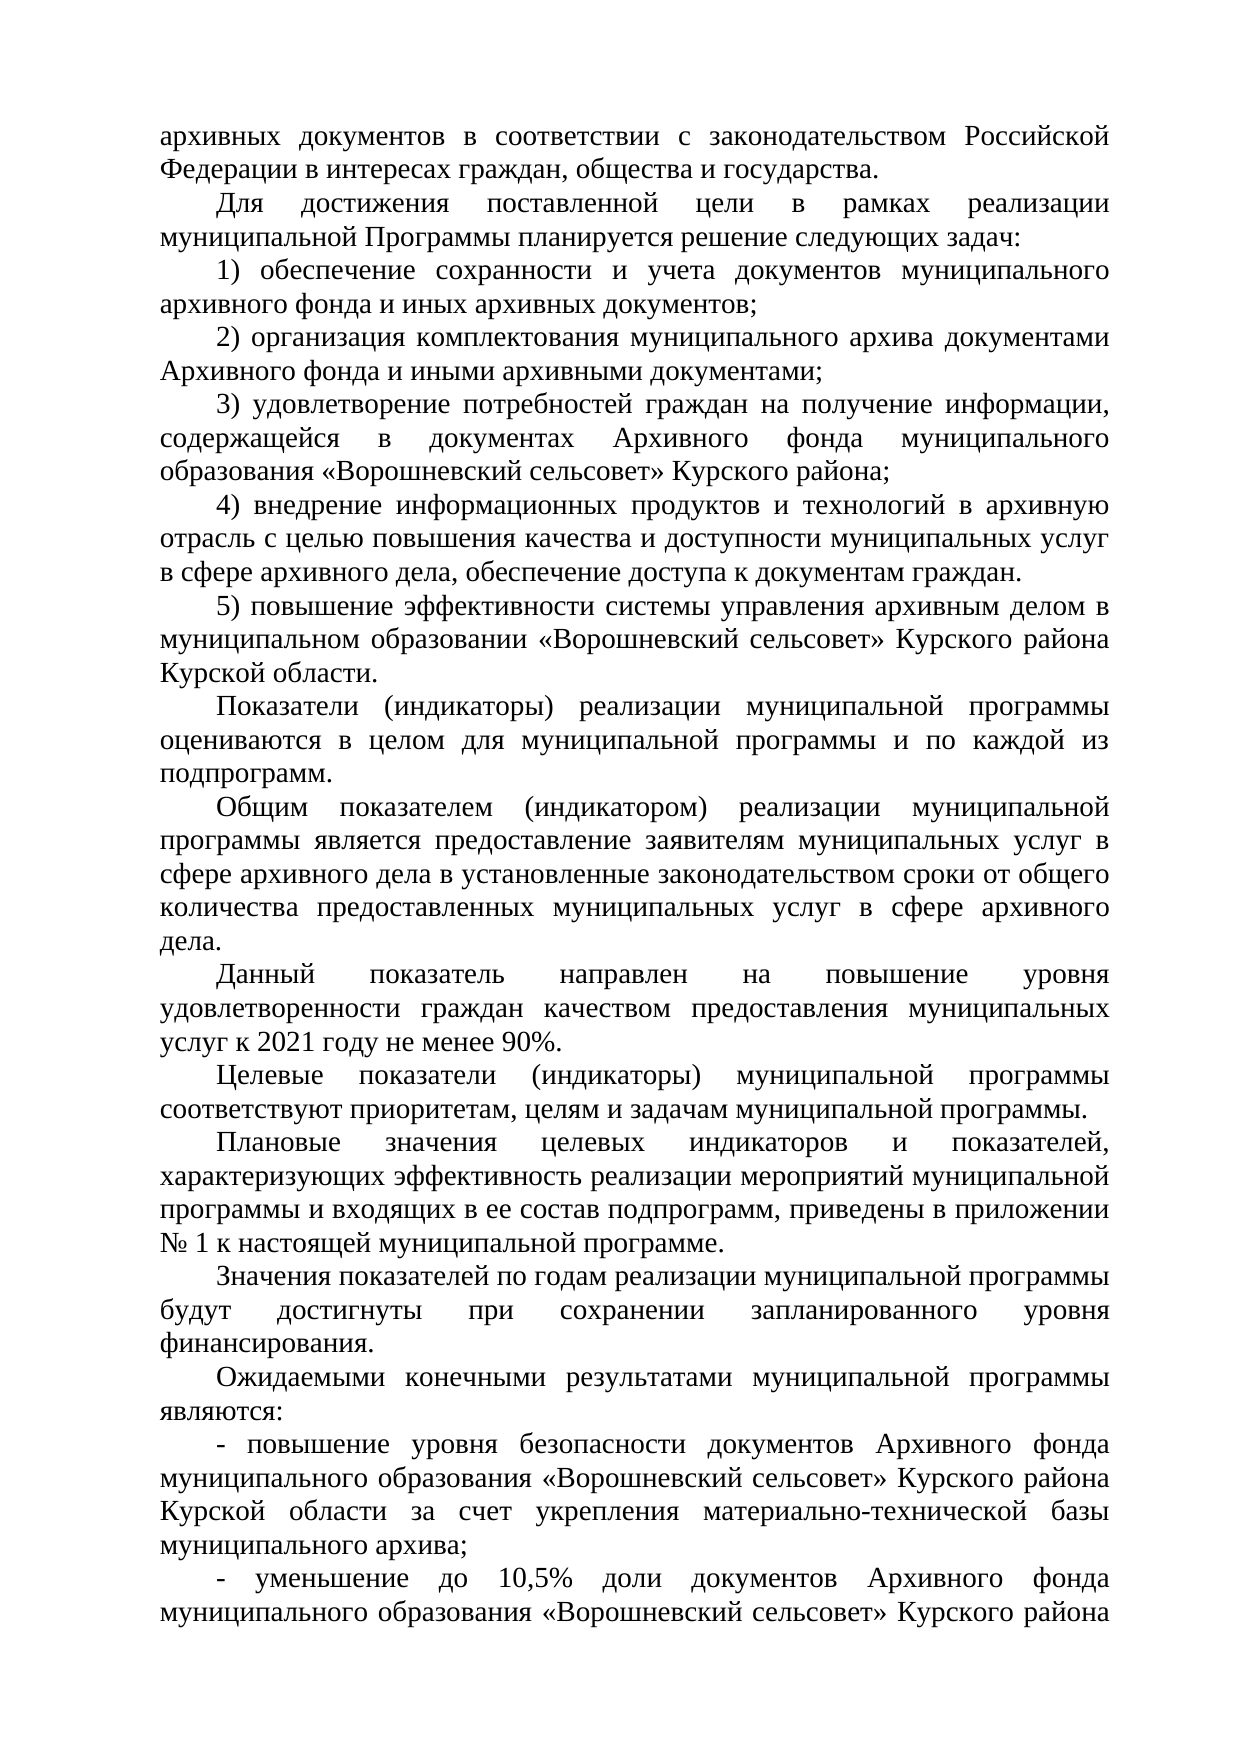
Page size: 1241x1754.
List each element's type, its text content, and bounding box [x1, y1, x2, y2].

text Ожидаемыми конечными результатами муниципальной программы являются: [159, 1359, 1110, 1426]
text Значения показателей по годам реализации муниципальной программы будут достигнуты при сохранении запланированного уровня финансирования. [159, 1258, 1110, 1359]
text 1) обеспечение сохранности и учета документов муниципального архивного фонда и иных архивных документов; [159, 252, 1110, 319]
text Данный показатель направлен на повышение уровня удовлетворенности граждан качеством предоставления муниципальных услуг к 2021 году не менее 90%. [159, 957, 1110, 1057]
text 2) организация комплектования муниципального архива документами Архивного фонда и иными архивными документами; [159, 319, 1110, 386]
text Показатели (индикаторы) реализации муниципальной программы оцениваются в целом для муниципальной программы и по каждой из подпрограмм. [159, 688, 1110, 789]
text Для достижения поставленной цели в рамках реализации муниципальной Программы планируется решение следующих задач: [159, 185, 1110, 252]
text Целевые показатели (индикаторы) муниципальной программы соответствуют приоритетам, целям и задачам муниципальной программы. [159, 1057, 1110, 1124]
text 5) повышение эффективности системы управления архивным делом в муниципальном образовании «Ворошневский сельсовет» Курского района Курской области. [159, 588, 1110, 688]
text - повышение уровня безопасности документов Архивного фонда муниципального образования «Ворошневский сельсовет» Курского района Курской области за счет укрепления материально-технической базы муниципального архива; [159, 1426, 1110, 1560]
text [159, 1560, 1110, 1627]
text 3) удовлетворение потребностей граждан на получение информации, содержащейся в документах Архивного фонда муниципального образования «Ворошневский сельсовет» Курского района; [159, 386, 1110, 487]
text Общим показателем (индикатором) реализации муниципальной программы является предоставление заявителям муниципальных услуг в сфере архивного дела в установленные законодательством сроки от общего количества предоставленных муниципальных услуг в сфере архивного дела. [159, 789, 1110, 957]
text Плановые значения целевых индикаторов и показателей, характеризующих эффективность реализации мероприятий муниципальной программы и входящих в ее состав подпрограмм, приведены в приложении № 1 к настоящей муниципальной программе. [159, 1124, 1110, 1258]
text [159, 118, 1110, 185]
text 4) внедрение информационных продуктов и технологий в архивную отрасль с целью повышения качества и доступности муниципальных услуг в сфере архивного дела, обеспечение доступа к документам граждан. [159, 487, 1110, 588]
